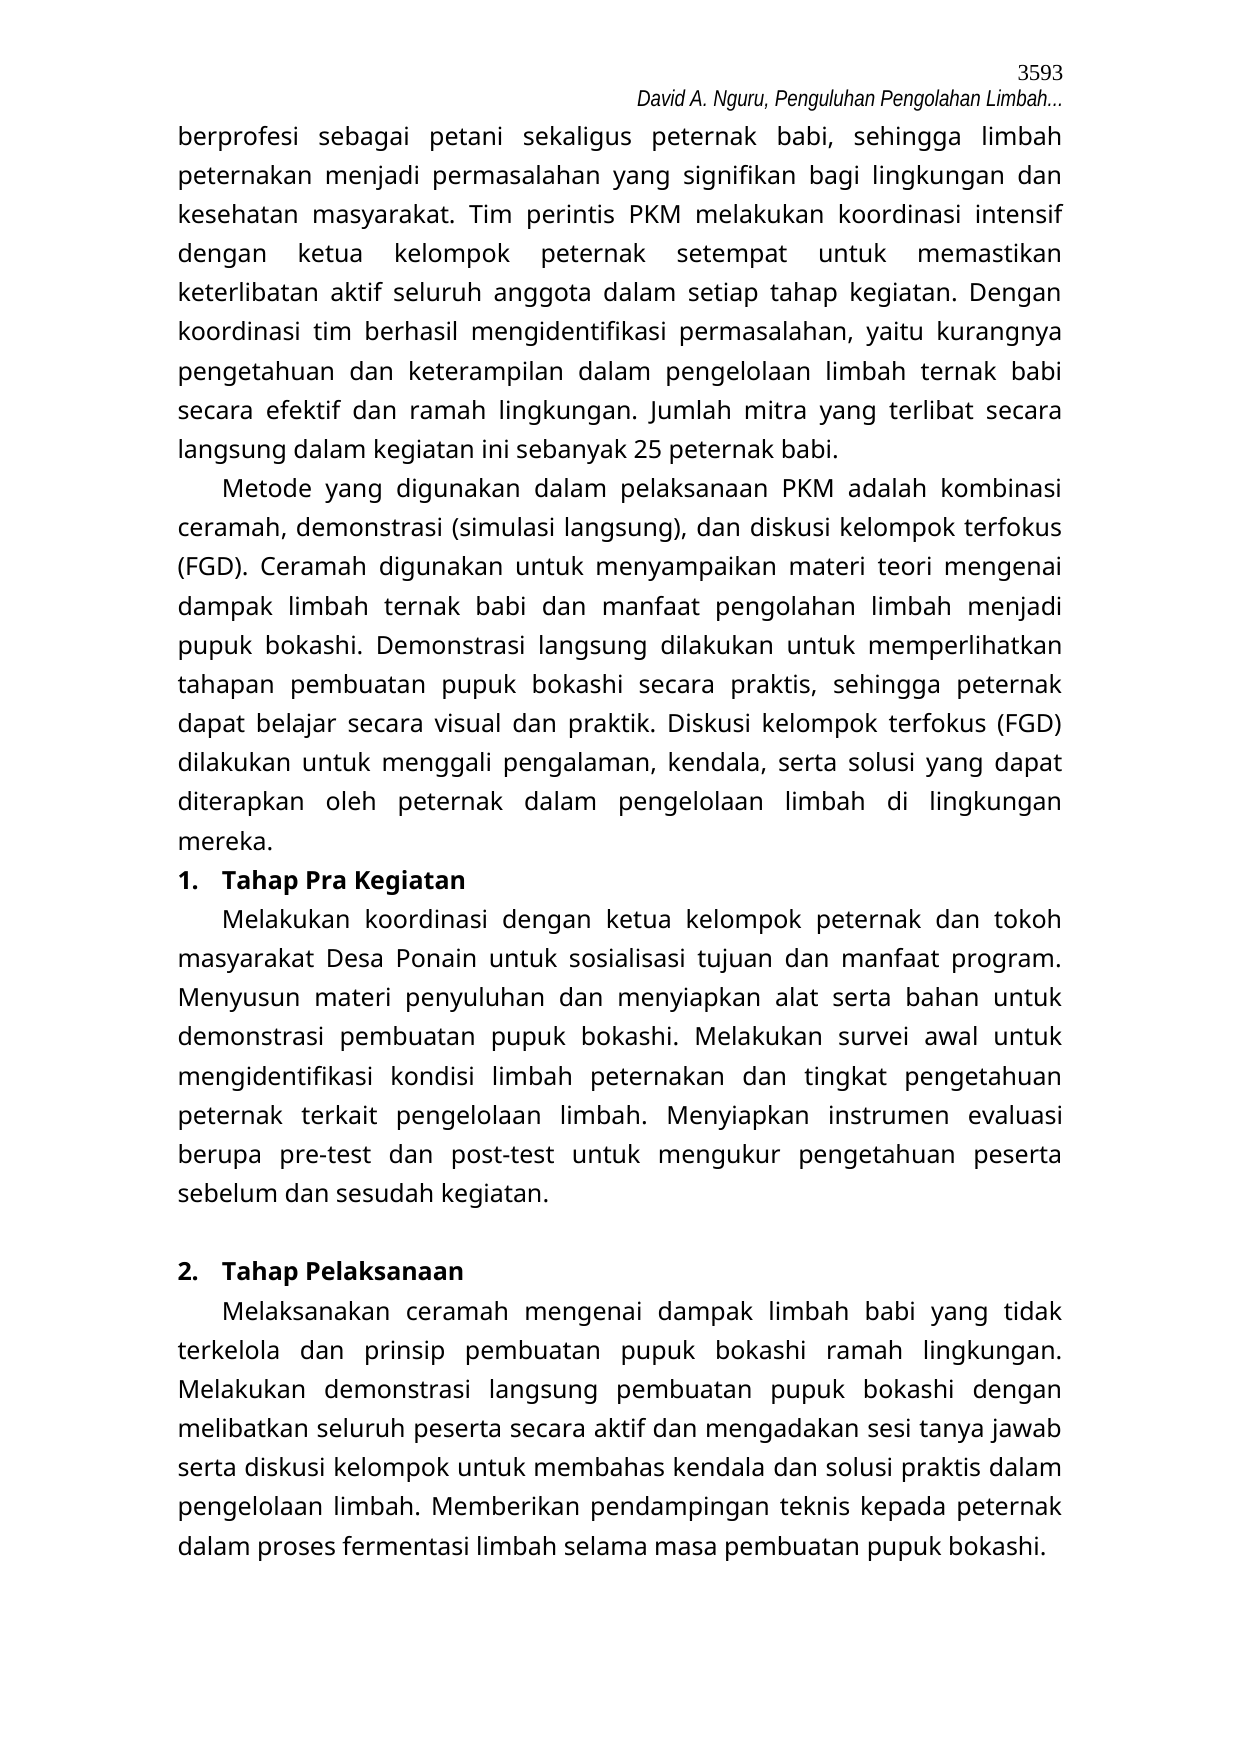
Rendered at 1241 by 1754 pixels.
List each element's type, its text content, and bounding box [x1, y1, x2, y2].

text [177, 118, 1063, 466]
text Melaksanakan ceramah mengenai dampak limbah babi yang tidak terkelola dan prinsip pembuatan pupuk bokashi ramah lingkungan. Melakukan demonstrasi langsung pembuatan pupuk bokashi dengan melibatkan seluruh peserta secara aktif dan mengadakan sesi tanya jawab serta diskusi kelompok untuk membahas kendala dan solusi praktis dalam pengelolaan limbah. Memberikan pendampingan teknis kepada peternak dalam proses fermentasi limbah selama masa pembuatan pupuk bokashi. [177, 1293, 1063, 1562]
list Tahap Pra Kegiatan [177, 862, 1063, 896]
text Melakukan koordinasi dengan ketua kelompok peternak dan tokoh masyarakat Desa Ponain untuk sosialisasi tujuan dan manfaat program. Menyusun materi penyuluhan dan menyiapkan alat serta bahan untuk demonstrasi pembuatan pupuk bokashi. Melakukan survei awal untuk mengidentifikasi kondisi limbah peternakan dan tingkat pengetahuan peternak terkait pengelolaan limbah. Menyiapkan instrumen evaluasi berupa pre-test dan post-test untuk mengukur pengetahuan peserta sebelum dan sesudah kegiatan. [177, 901, 1063, 1210]
list Tahap Pelaksanaan [177, 1254, 1063, 1288]
text Metode yang digunakan dalam pelaksanaan PKM adalah kombinasi ceramah, demonstrasi (simulasi langsung), dan diskusi kelompok terfokus (FGD). Ceramah digunakan untuk menyampaikan materi teori mengenai dampak limbah ternak babi dan manfaat pengolahan limbah menjadi pupuk bokashi. Demonstrasi langsung dilakukan untuk memperlihatkan tahapan pembuatan pupuk bokashi secara praktis, sehingga peternak dapat belajar secara visual dan praktik. Diskusi kelompok terfokus (FGD) dilakukan untuk menggali pengalaman, kendala, serta solusi yang dapat diterapkan oleh peternak dalam pengelolaan limbah di lingkungan mereka. [177, 471, 1063, 857]
